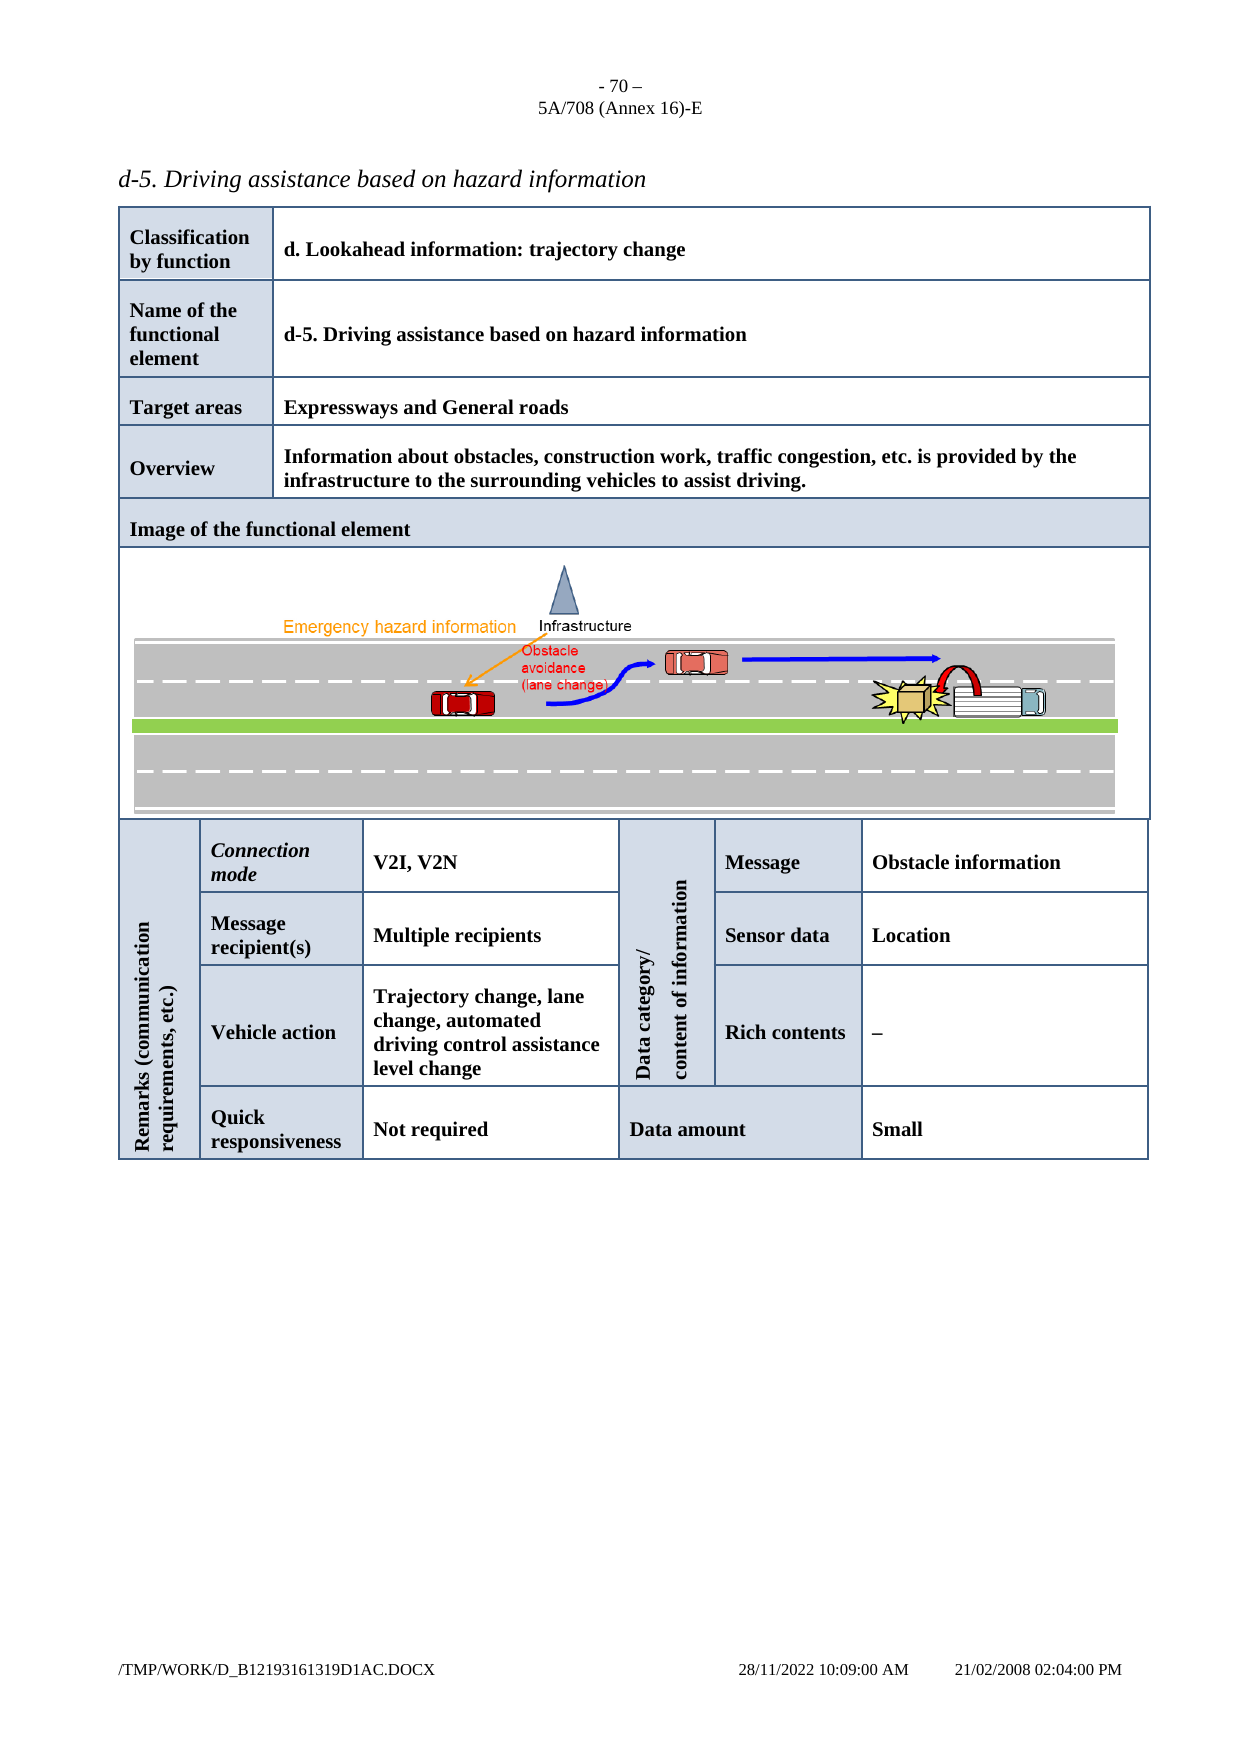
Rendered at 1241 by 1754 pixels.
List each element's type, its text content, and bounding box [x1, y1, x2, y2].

table_cell [120, 548, 1149, 818]
table_cell Data category/ content of information [620, 820, 714, 1085]
picture [129, 565, 1120, 814]
table_cell Connection mode [201, 820, 362, 891]
table_cell – [863, 966, 1147, 1085]
table_cell Target areas [120, 378, 272, 424]
table_cell Small [863, 1087, 1147, 1158]
table_cell Expressways and General roads [274, 378, 1149, 424]
table_cell Image of the functional element [120, 499, 1149, 546]
table_cell Multiple recipients [364, 893, 618, 964]
subtitle d-5. Driving assistance based on hazard information [118, 164, 1122, 193]
table_cell V2I, V2N [364, 820, 618, 891]
table_cell d-5. Driving assistance based on hazard information [274, 281, 1149, 376]
table_cell Message [716, 820, 861, 891]
table_header d. Lookahead information: trajectory change [274, 208, 1149, 278]
table_cell Not required [364, 1087, 618, 1158]
table_cell Overview [120, 426, 272, 497]
table_cell Data amount [620, 1087, 861, 1158]
table_cell Rich contents [716, 966, 861, 1085]
table_cell Sensor data [716, 893, 861, 964]
table_cell Vehicle action [201, 966, 362, 1085]
table_cell Quick responsiveness [201, 1087, 362, 1158]
table_cell Remarks (communication requirements, etc.) [120, 820, 199, 1158]
table_cell Name of the functional element [120, 281, 272, 376]
table_cell Message recipient(s) [201, 893, 362, 964]
table_header Classification by function [120, 208, 272, 278]
table_cell Obstacle information [863, 820, 1147, 891]
table_cell Information about obstacles, construction work, traffic congestion, etc. is provided by the infrastructure to the surrounding vehicles to assist driving. [274, 426, 1149, 497]
table_cell Location [863, 893, 1147, 964]
table_cell Trajectory change, lane change, automated driving control assistance level change [364, 966, 618, 1085]
